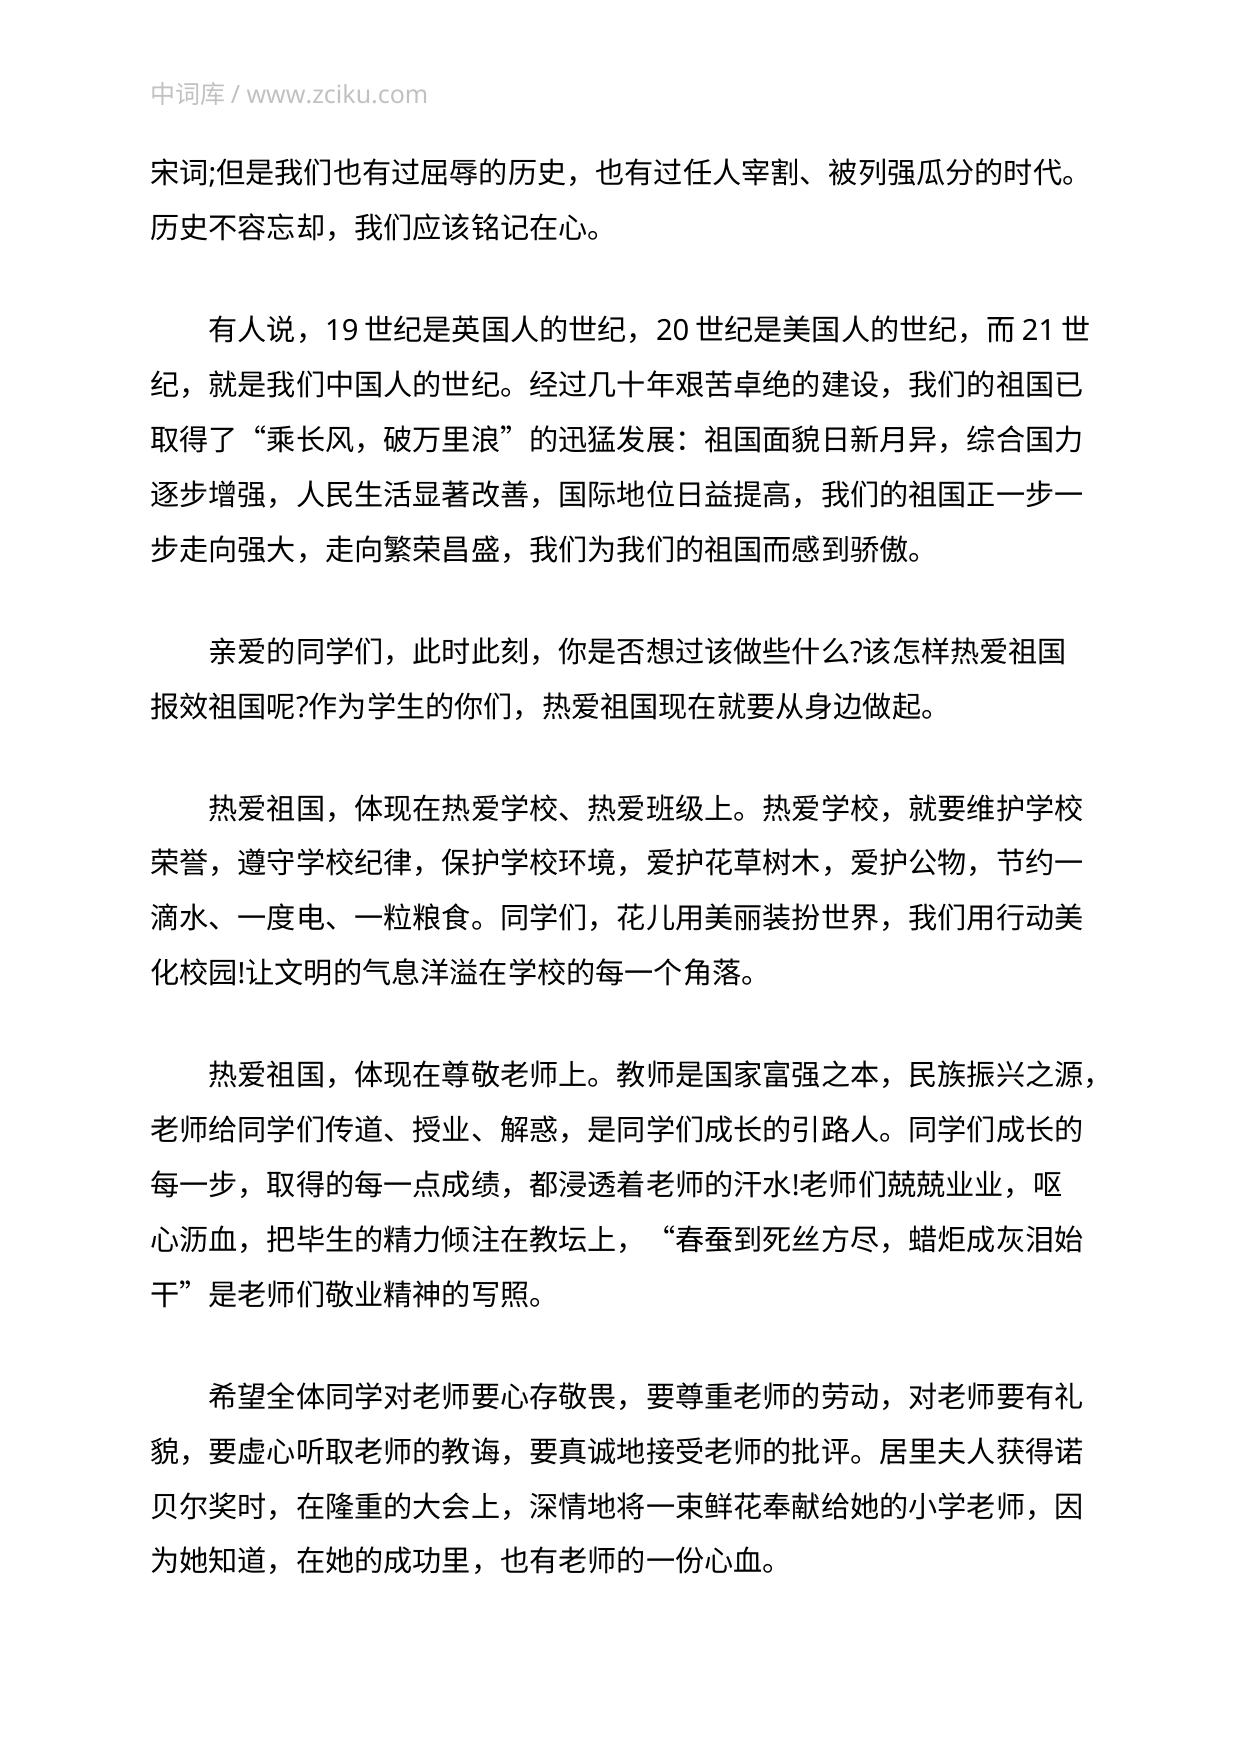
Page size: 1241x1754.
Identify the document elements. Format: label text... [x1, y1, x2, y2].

text 热爱祖国，体现在尊敬老师上。教师是国家富强之本，民族振兴之源，老师给同学们传道、授业、解惑，是同学们成长的引路人。同学们成长的每一步，取得的每一点成绩，都浸透着老师的汗水!老师们兢兢业业，呕心沥血，把毕生的精力倾注在教坛上，“春蚕到死丝方尽，蜡炬成灰泪始干”是老师们敬业精神的写照。 [150, 1052, 1090, 1314]
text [150, 150, 1090, 247]
text 亲爱的同学们，此时此刻，你是否想过该做些什么?该怎样热爱祖国报效祖国呢?作为学生的你们，热爱祖国现在就要从身边做起。 [150, 628, 1090, 726]
text 希望全体同学对老师要心存敬畏，要尊重老师的劳动，对老师要有礼貌，要虚心听取老师的教诲，要真诚地接受老师的批评。居里夫人获得诺贝尔奖时，在隆重的大会上，深情地将一束鲜花奉献给她的小学老师，因为她知道，在她的成功里，也有老师的一份心血。 [150, 1373, 1090, 1580]
text 热爱祖国，体现在热爱学校、热爱班级上。热爱学校，就要维护学校荣誉，遵守学校纪律，保护学校环境，爱护花草树木，爱护公物，节约一滴水、一度电、一粒粮食。同学们，花儿用美丽装扮世界，我们用行动美化校园!让文明的气息洋溢在学校的每一个角落。 [150, 785, 1090, 992]
text 有人说，19世纪是英国人的世纪，20世纪是美国人的世纪，而21世纪，就是我们中国人的世纪。经过几十年艰苦卓绝的建设，我们的祖国已取得了“乘长风，破万里浪”的迅猛发展：祖国面貌日新月异，综合国力逐步增强，人民生活显著改善，国际地位日益提高，我们的祖国正一步一步走向强大，走向繁荣昌盛，我们为我们的祖国而感到骄傲。 [150, 307, 1090, 569]
